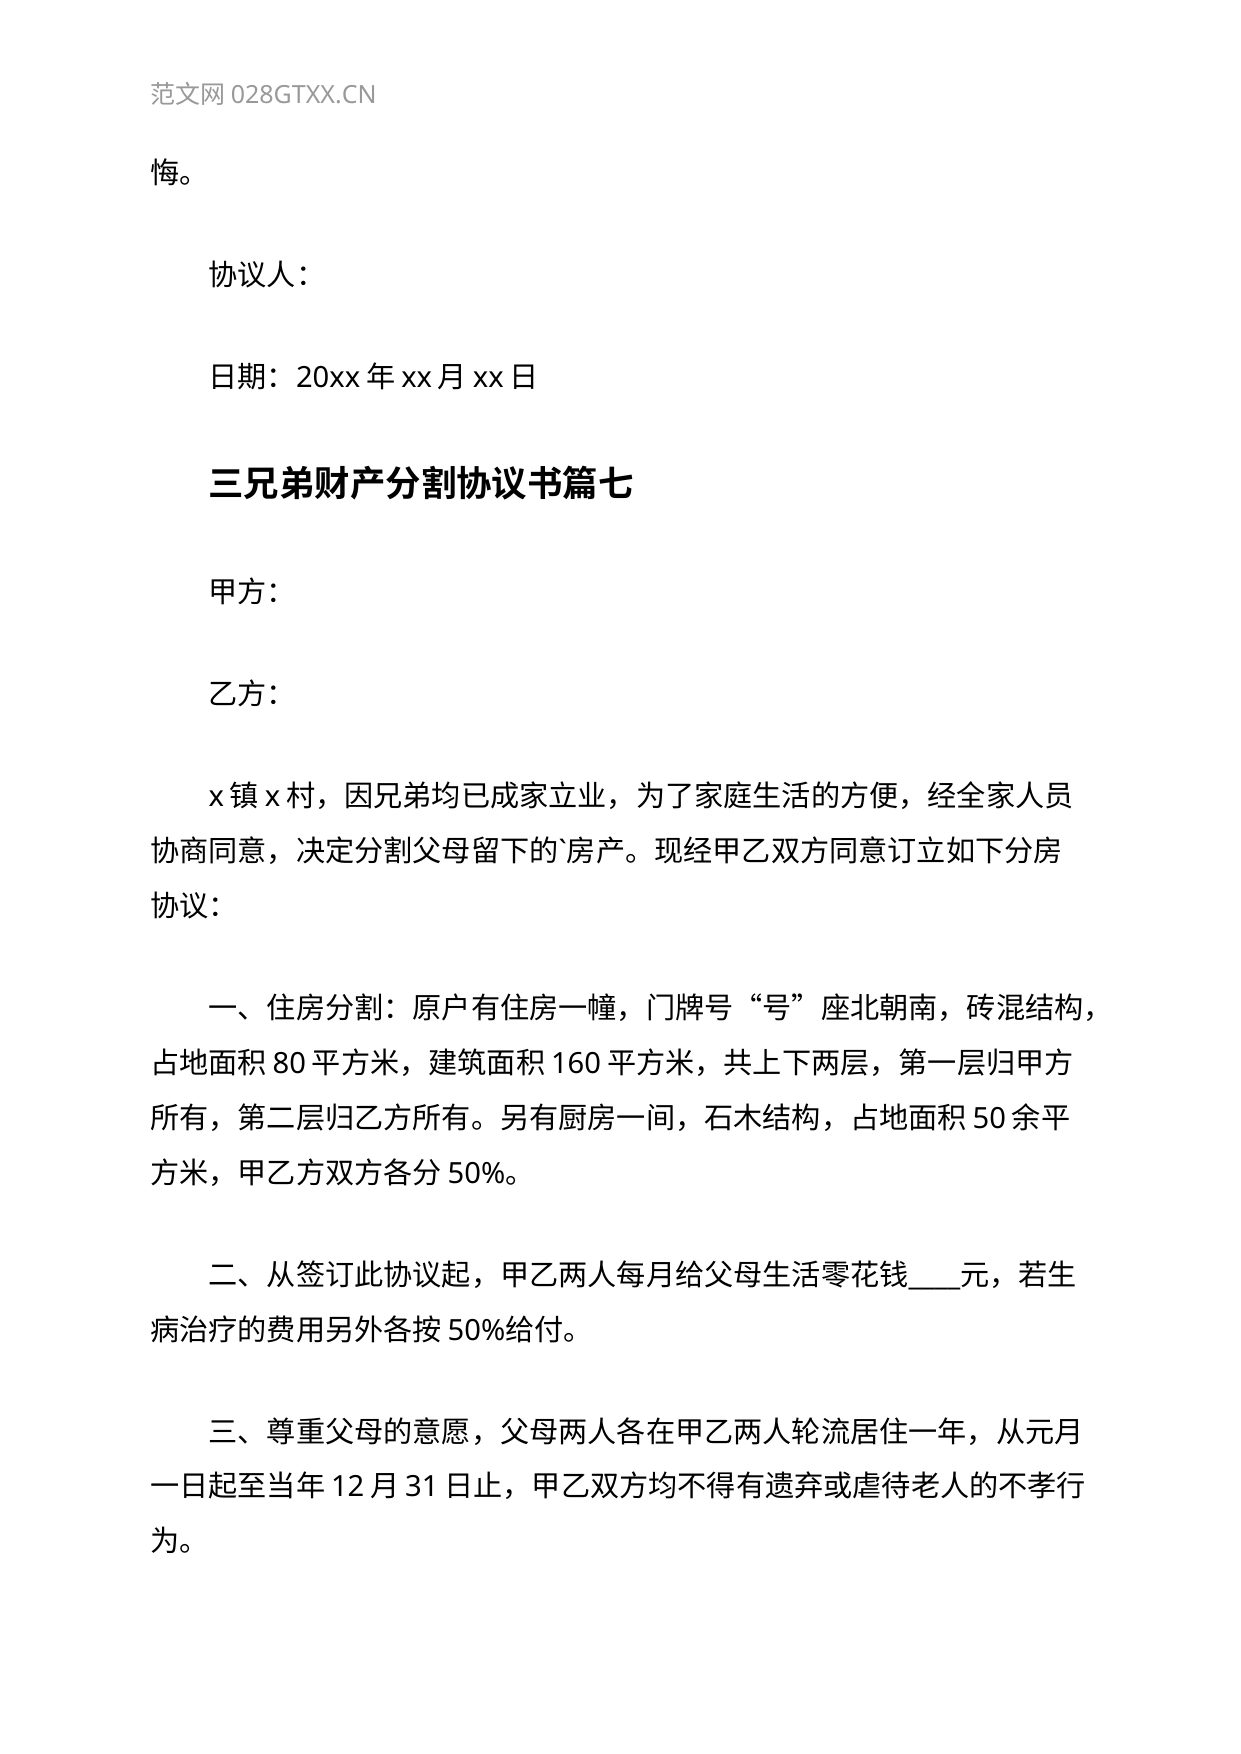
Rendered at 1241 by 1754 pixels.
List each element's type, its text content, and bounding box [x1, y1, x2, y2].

text 三兄弟财产分割协议书篇七 [150, 456, 1090, 507]
text 三、尊重父母的意愿，父母两人各在甲乙两人轮流居住一年，从元月一日起至当年12月31日止，甲乙双方均不得有遗弃或虐待老人的不孝行为。 [150, 1408, 1090, 1560]
text 甲方： [150, 569, 1090, 611]
text 乙方： [150, 671, 1090, 713]
text x镇x村，因兄弟均已成家立业，为了家庭生活的方便，经全家人员协商同意，决定分割父母留下的`房产。现经甲乙双方同意订立如下分房协议： [150, 772, 1090, 925]
text 协议人： [150, 252, 1090, 294]
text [150, 150, 1090, 192]
text 日期：20xx年xx月xx日 [150, 353, 1090, 396]
text 一、住房分割：原户有住房一幢，门牌号“号”座北朝南，砖混结构，占地面积80平方米，建筑面积160平方米，共上下两层，第一层归甲方所有，第二层归乙方所有。另有厨房一间，石木结构，占地面积50余平方米，甲乙方双方各分50%。 [150, 984, 1090, 1192]
text 二、从签订此协议起，甲乙两人每月给父母生活零花钱____元，若生病治疗的费用另外各按50%给付。 [150, 1251, 1090, 1348]
